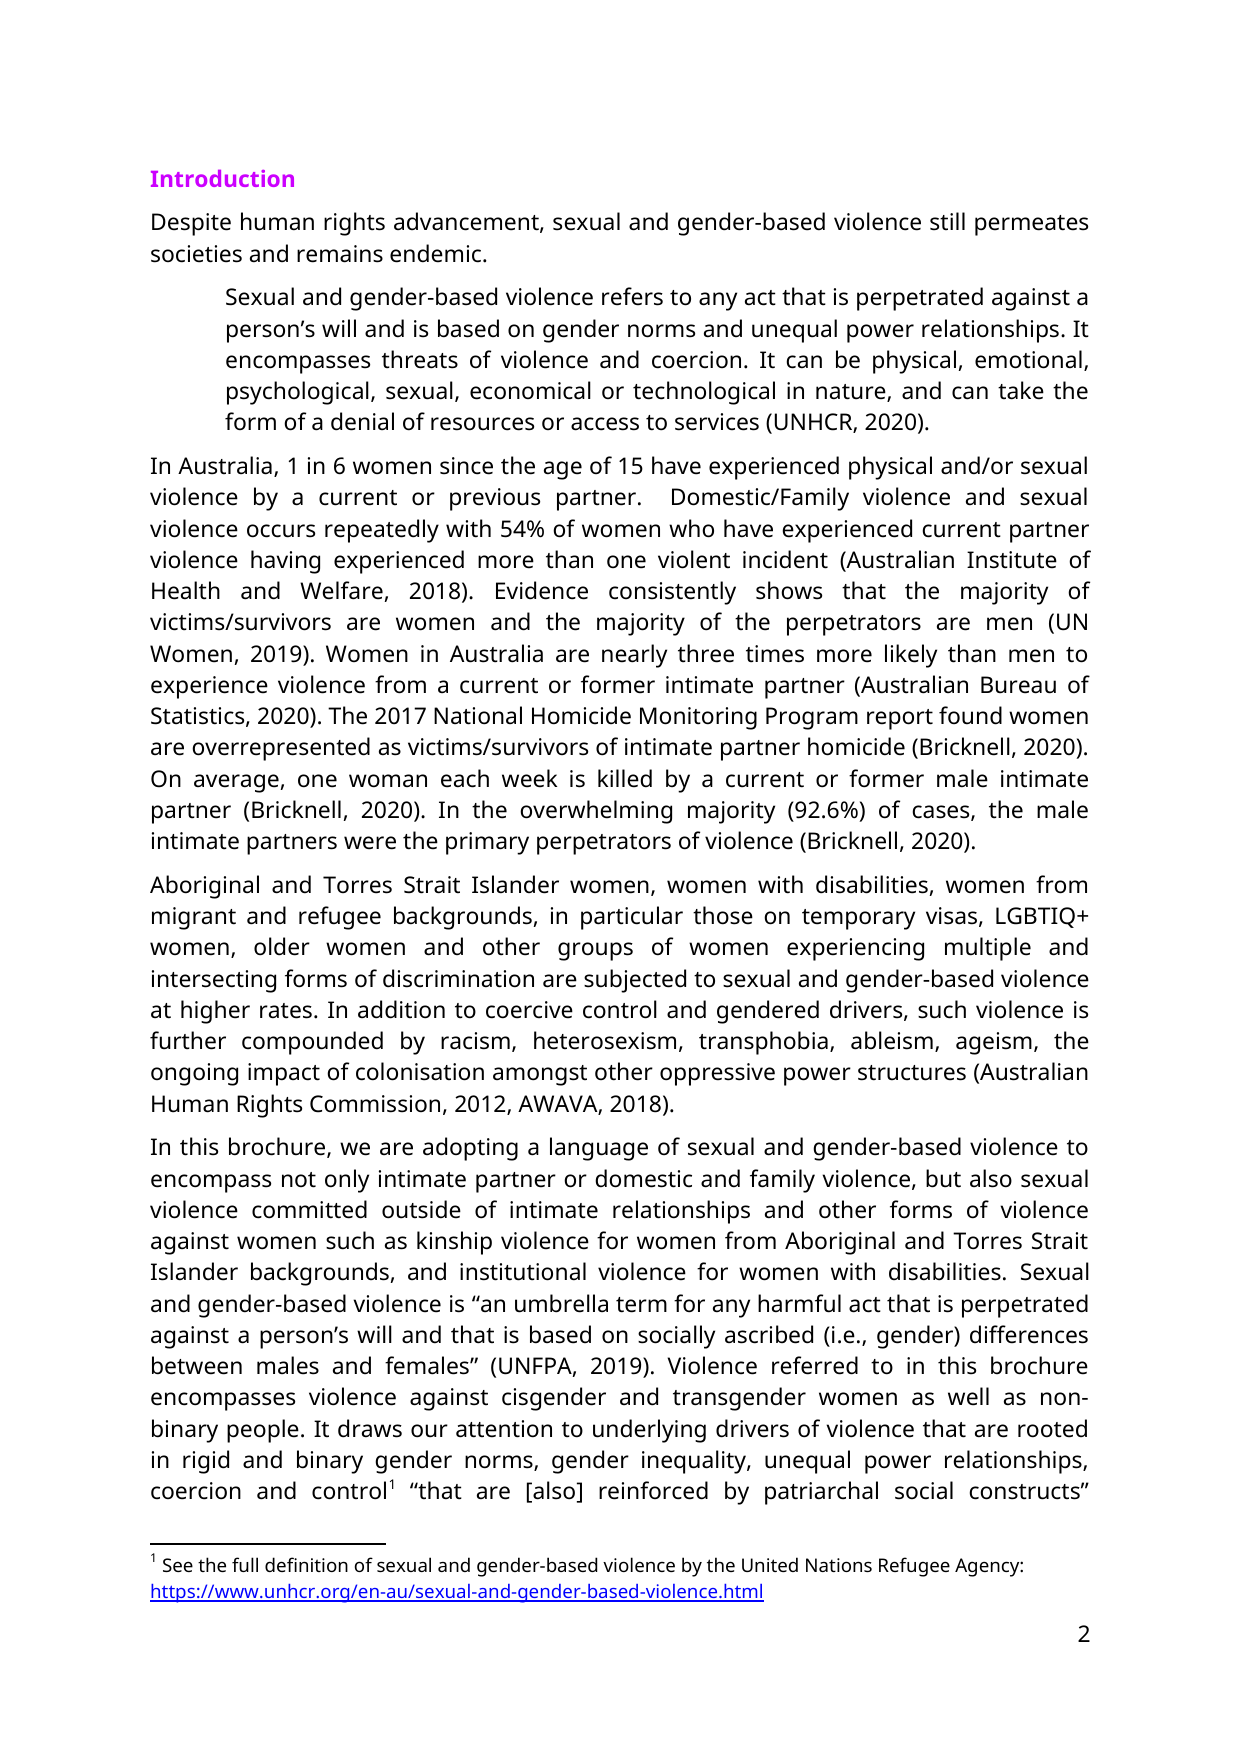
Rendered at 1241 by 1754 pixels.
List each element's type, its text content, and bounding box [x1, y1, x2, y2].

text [150, 1131, 1090, 1506]
text Sexual and gender-based violence refers to any act that is perpetrated against a person’s will and is based on gender norms and unequal power relationships. It encompasses threats of violence and coercion. It can be physical, emotional, psychological, sexual, economical or technological in nature, and can take the form of a denial of resources or access to services (UNHCR, 2020). [225, 281, 1090, 437]
text Aboriginal and Torres Strait Islander women, women with disabilities, women from migrant and refugee backgrounds, in particular those on temporary visas, LGBTIQ+ women, older women and other groups of women experiencing multiple and intersecting forms of discrimination are subjected to sexual and gender-based violence at higher rates. In addition to coercive control and gendered drivers, such violence is further compounded by racism, heterosexism, transphobia, ableism, ageism, the ongoing impact of colonisation amongst other oppressive power structures (Australian Human Rights Commission, 2012, AWAVA, 2018). [150, 869, 1090, 1119]
text Despite human rights advancement, sexual and gender-based violence still permeates societies and remains endemic. [150, 206, 1090, 269]
subtitle Introduction [150, 162, 1090, 194]
text In Australia, 1 in 6 women since the age of 15 have experienced physical and/or sexual violence by a current or previous partner. Domestic/Family violence and sexual violence occurs repeatedly with 54% of women who have experienced current partner violence having experienced more than one violent incident (Australian Institute of Health and Welfare, 2018). Evidence consistently shows that the majority of victims/survivors are women and the majority of the perpetrators are men (UN Women, 2019). Women in Australia are nearly three times more likely than men to experience violence from a current or former intimate partner (Australian Bureau of Statistics, 2020). The 2017 National Homicide Monitoring Program report found women are overrepresented as victims/survivors of intimate partner homicide (Bricknell, 2020). On average, one woman each week is killed by a current or former male intimate partner (Bricknell, 2020). In the overwhelming majority (92.6%) of cases, the male intimate partners were the primary perpetrators of violence (Bricknell, 2020). [150, 450, 1090, 856]
